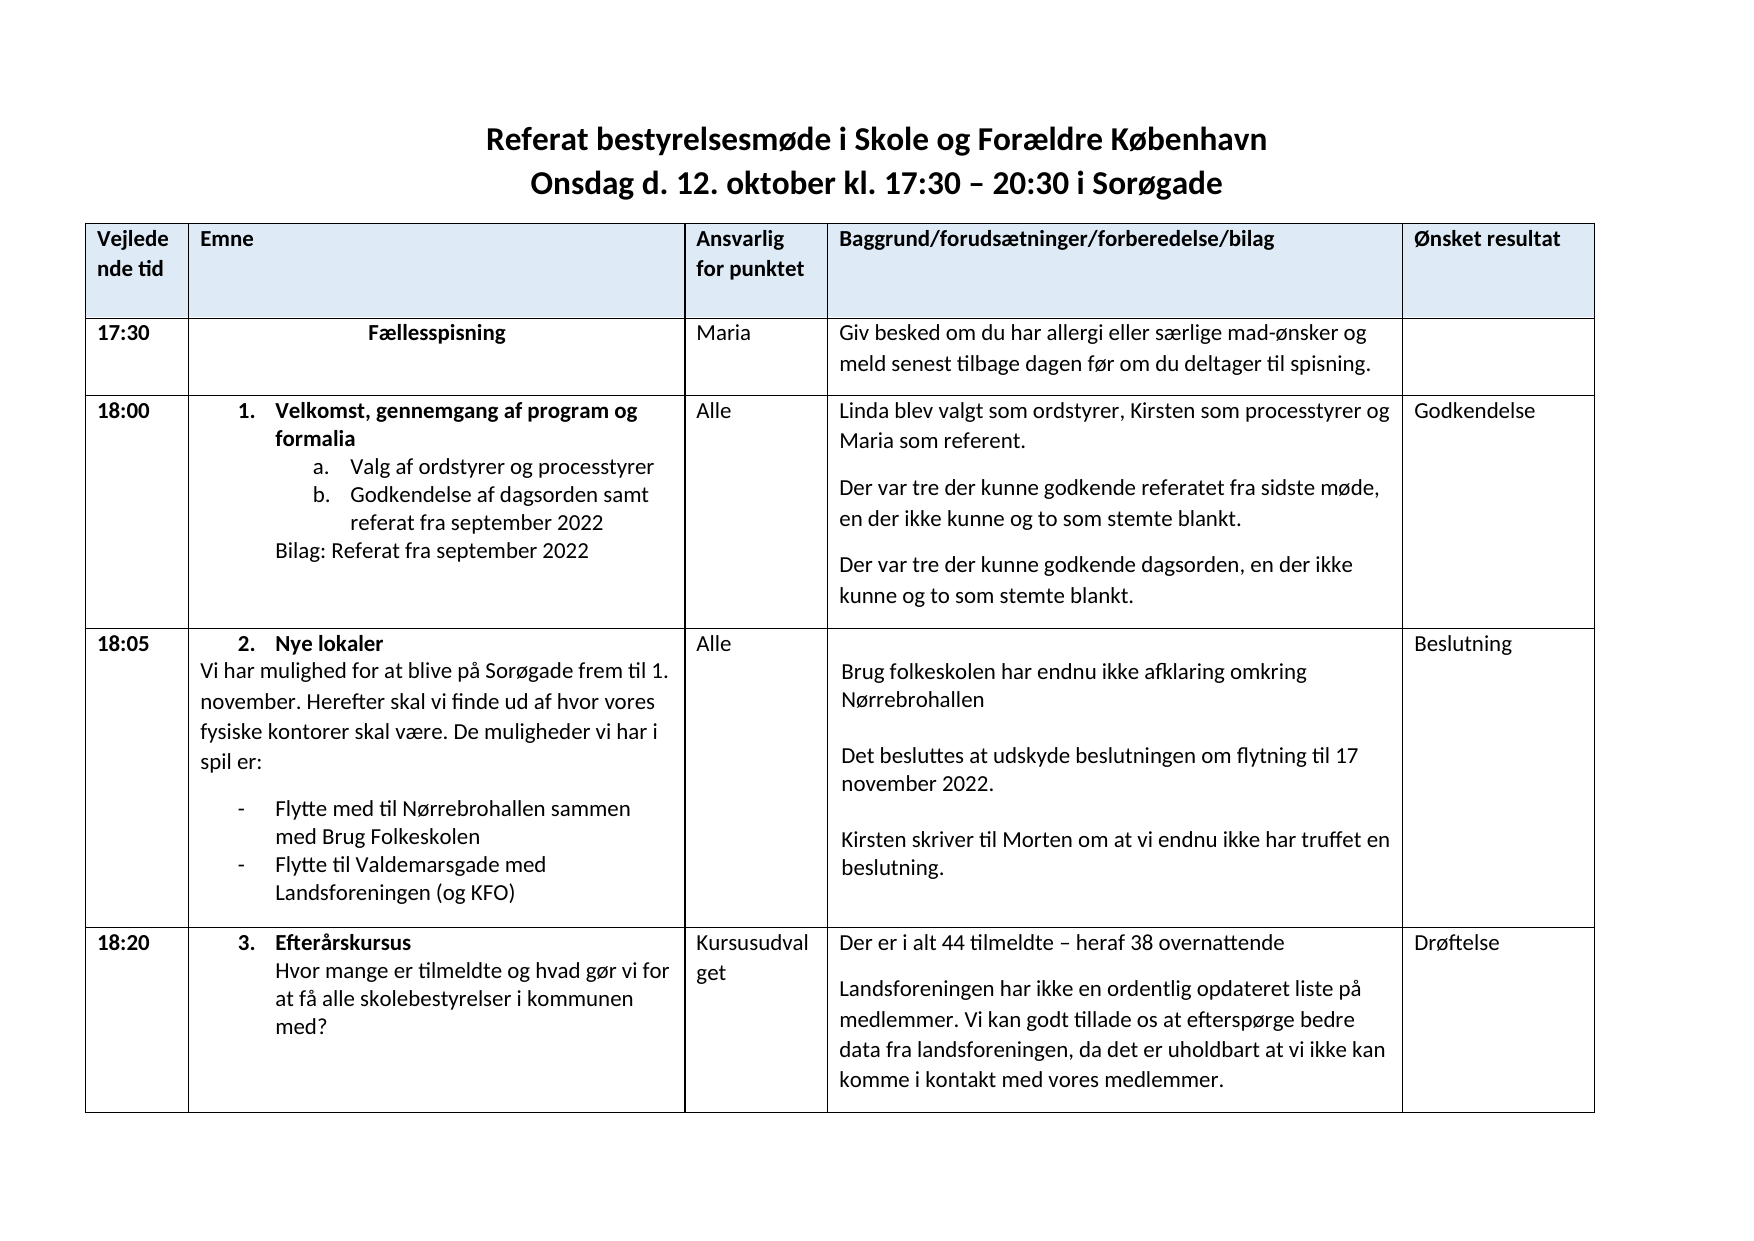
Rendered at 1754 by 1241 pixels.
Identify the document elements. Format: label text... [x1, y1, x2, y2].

table_cell Drøftelse [1403, 928, 1594, 1112]
table_cell 18:05 [86, 629, 188, 927]
table_header Vejledende tid [86, 224, 188, 317]
table_cell 18:00 [86, 396, 188, 628]
table_cell Giv besked om du har allergi eller særlige mad-ønsker og meld senest tilbage dagen før om du deltager til spisning. [828, 319, 1402, 395]
table_cell Brug folkeskolen har endnu ikke afklaring omkring Nørrebrohallen Det besluttes at udskyde beslutningen om flytning til 17 november 2022. Kirsten skriver til Morten om at vi endnu ikke har truffet en beslutning. [828, 629, 1402, 927]
table_cell Alle [686, 396, 827, 628]
table_cell Velkomst, gennemgang af program og formalia Valg af ordstyrer og processtyrer Godkendelse af dagsorden samt referat fra september 2022 Bilag: Referat fra september 2022 [189, 396, 684, 628]
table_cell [828, 928, 1402, 1112]
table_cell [189, 928, 684, 1112]
table_cell Linda blev valgt som ordstyrer, Kirsten som processtyrer og Maria som referent. Der var tre der kunne godkende referatet fra sidste møde, en der ikke kunne og to som stemte blankt. Der var tre der kunne godkende dagsorden, en der ikke kunne og to som stemte blankt. [828, 396, 1402, 628]
table_header Ønsket resultat [1403, 224, 1594, 317]
table_cell Beslutning [1403, 629, 1594, 927]
text Referat bestyrelsesmøde i Skole og Forældre København Onsdag d. 12. oktober kl. 17:30 – 20:30 i Sorøgade [177, 118, 1577, 203]
table_header Ansvarlig for punktet [686, 224, 827, 317]
table_cell [1403, 319, 1594, 395]
table_header Baggrund/forudsætninger/forberedelse/bilag [828, 224, 1402, 317]
table_cell 17:30 [86, 319, 188, 395]
table_header Emne [189, 224, 684, 317]
table_cell Godkendelse [1403, 396, 1594, 628]
table_cell Fællesspisning [189, 319, 684, 395]
table_cell 18:20 [86, 928, 188, 1112]
table_cell Maria [686, 319, 827, 395]
table_cell Alle [686, 629, 827, 927]
table_cell Nye lokaler Vi har mulighed for at blive på Sorøgade frem til 1. november. Herefter skal vi finde ud af hvor vores fysiske kontorer skal være. De muligheder vi har i spil er: Flytte med til Nørrebrohallen sammen med Brug Folkeskolen Flytte til Valdemarsgade med Landsforeningen (og KFO) [189, 629, 684, 927]
table_cell Kursusudvalget [686, 928, 827, 1112]
